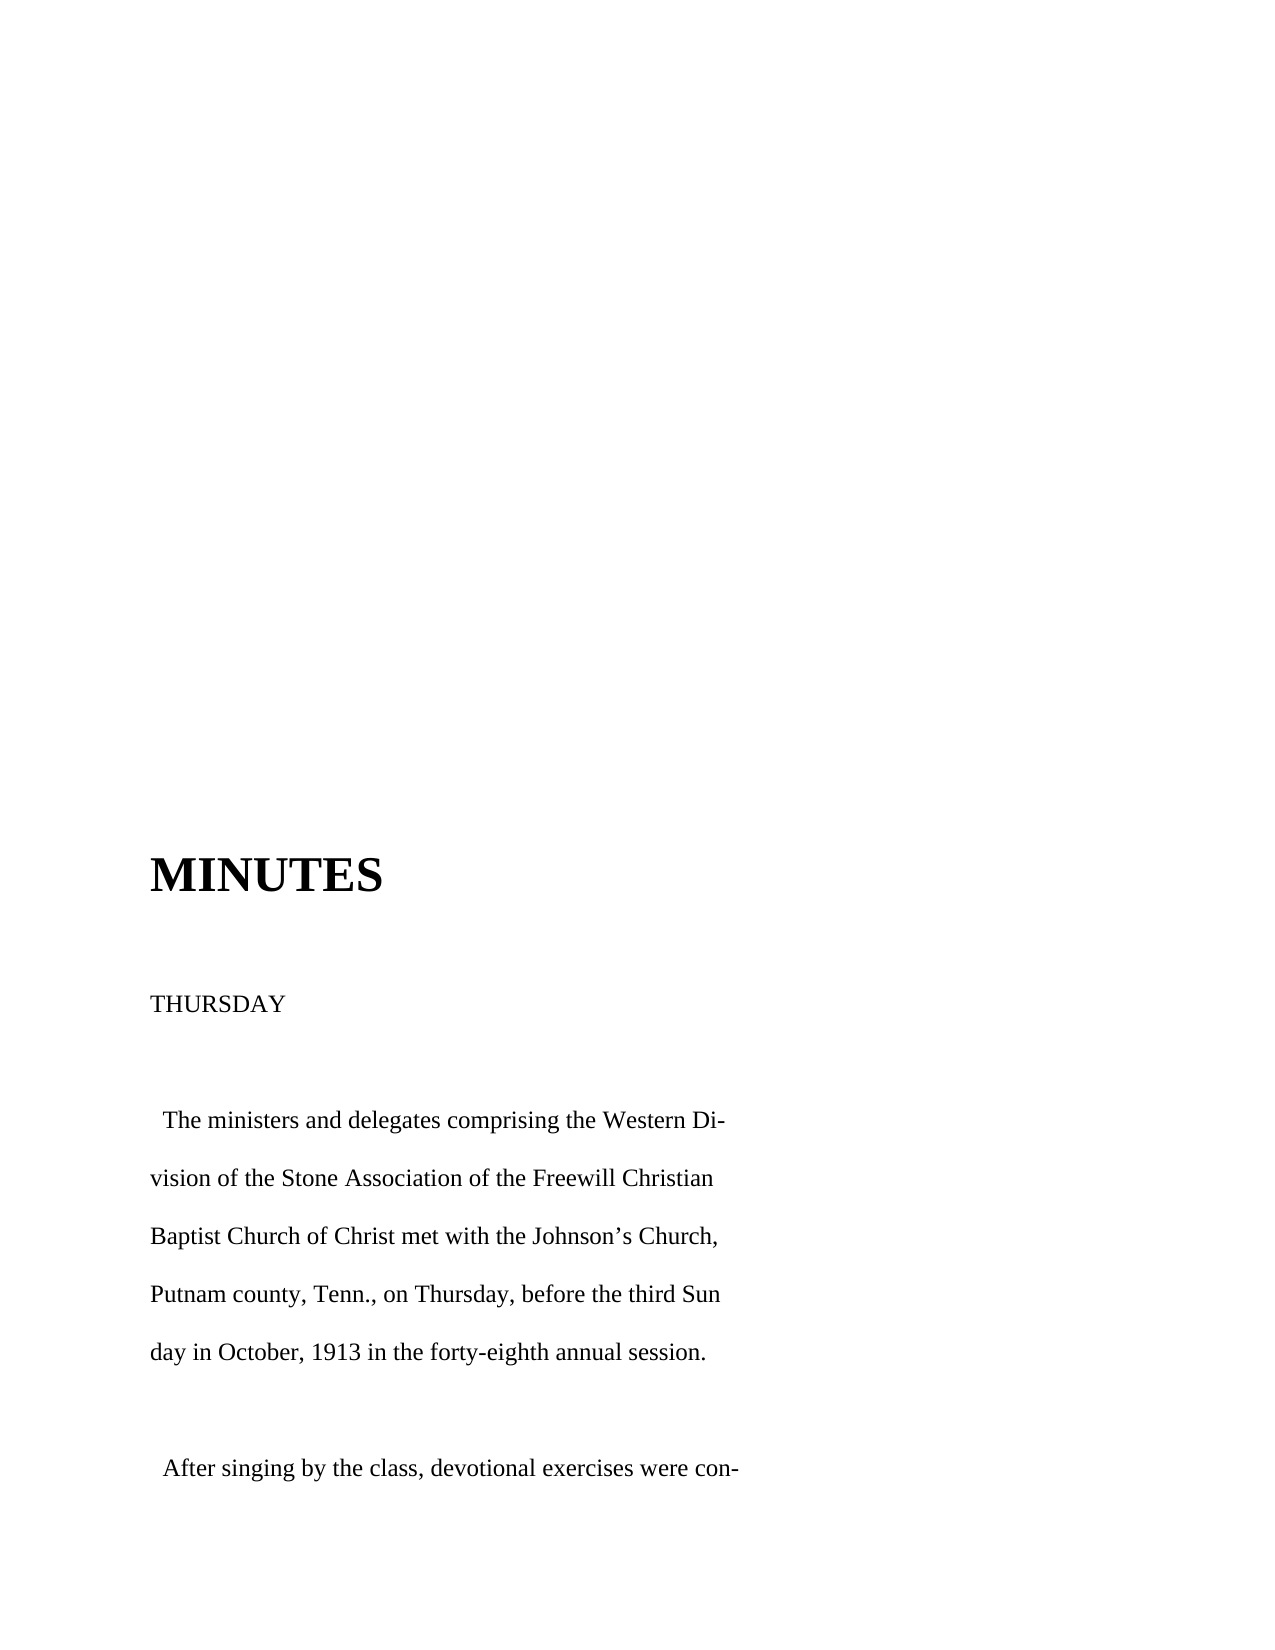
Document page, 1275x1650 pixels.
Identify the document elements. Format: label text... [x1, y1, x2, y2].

text Putnam county, Tenn., on Thursday, before the third Sun [150, 1279, 1125, 1308]
text Baptist Church of Christ met with the Johnson’s Church, [150, 1221, 1125, 1250]
text THURSDAY [150, 989, 1125, 1018]
text The ministers and delegates comprising the Western Di- [150, 1105, 1125, 1134]
text vision of the Stone Association of the Freewill Christian [150, 1163, 1125, 1192]
text day in October, 1913 in the forty-eighth annual session. [150, 1337, 1125, 1366]
text MINUTES [150, 845, 1125, 902]
text After singing by the class, devotional exercises were con- [150, 1453, 1125, 1482]
